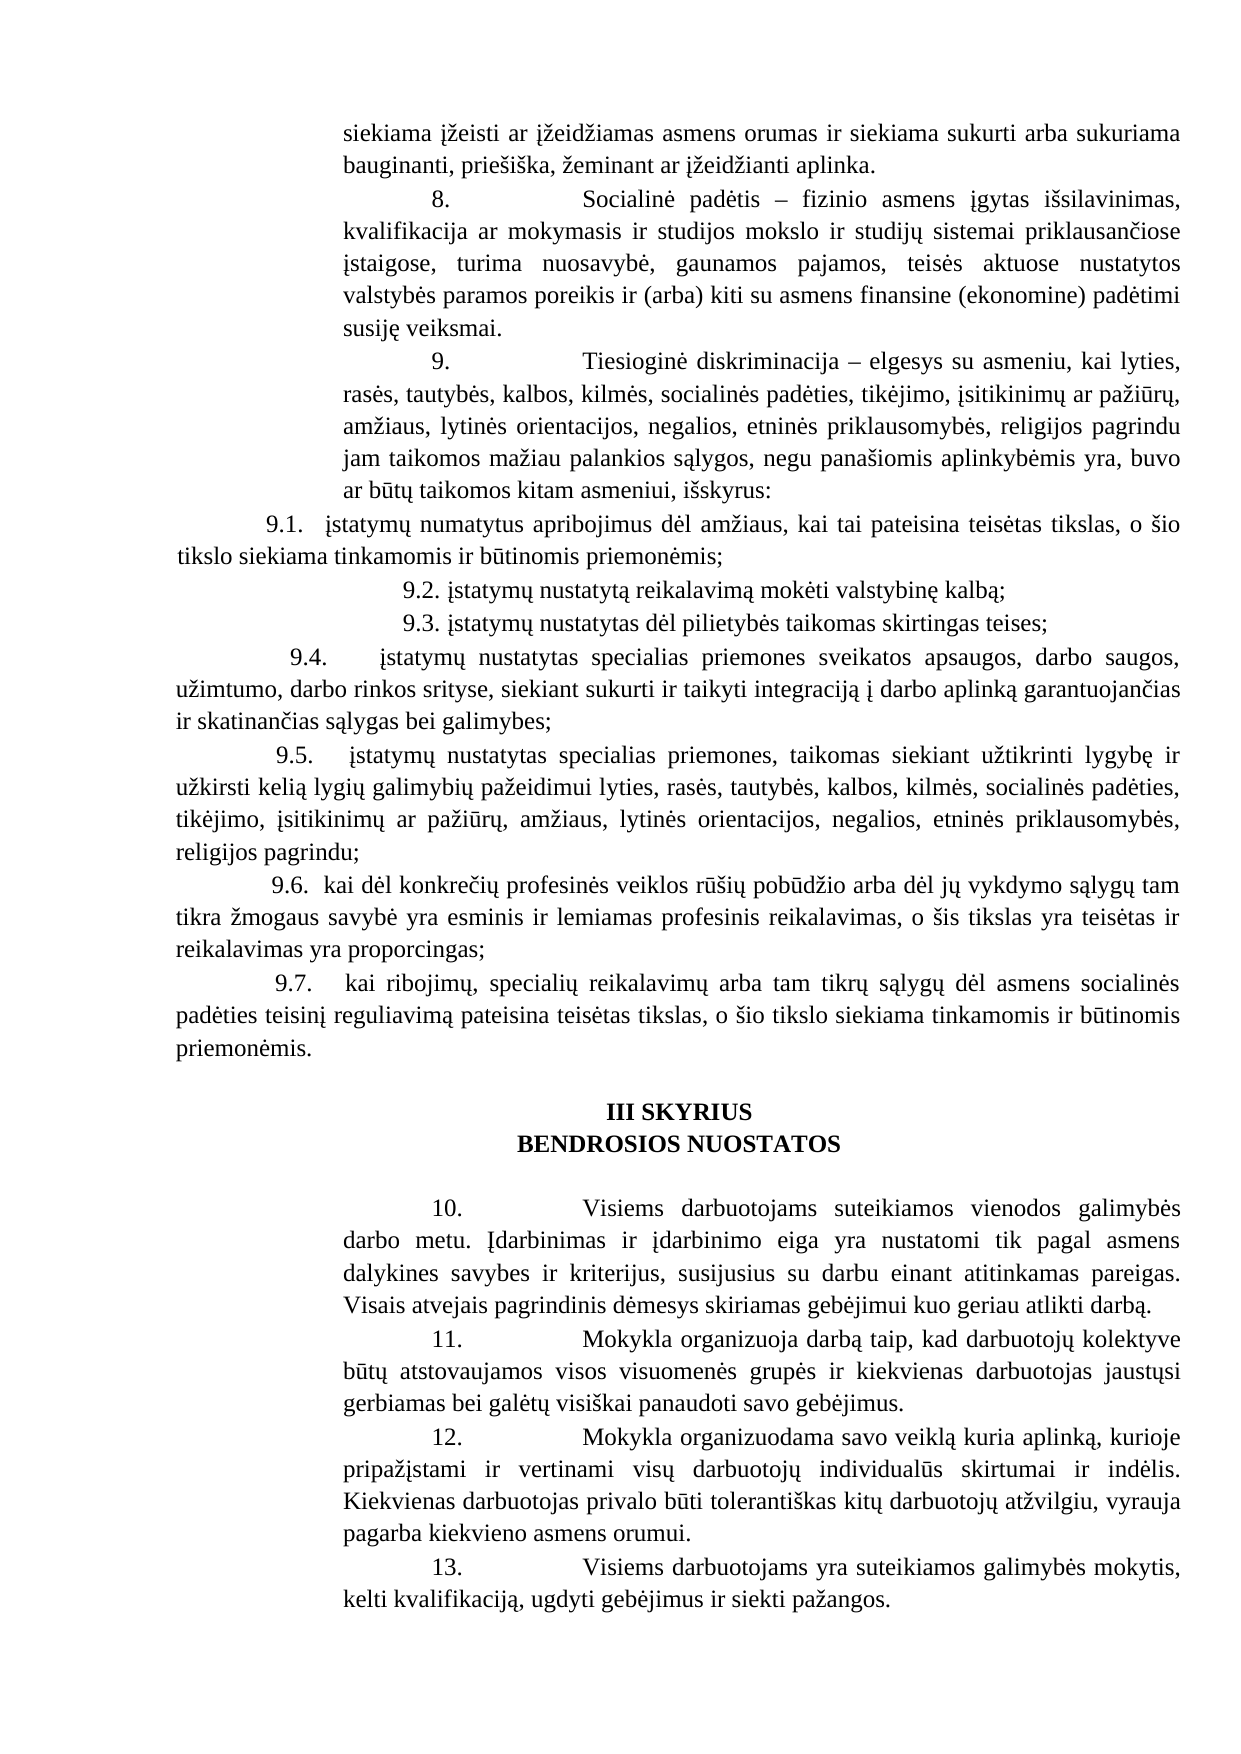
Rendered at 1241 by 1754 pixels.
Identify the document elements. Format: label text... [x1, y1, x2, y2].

subtitle III SKYRIUS [178, 1097, 1180, 1126]
text 9.6. kai dėl konkrečių profesinės veiklos rūšių pobūdžio arba dėl jų vykdymo sąlygų tam tikra žmogaus savybė yra esminis ir lemiamas profesinis reikalavimas, o šis tikslas yra teisėtas ir reikalavimas yra proporcingas; [176, 870, 1181, 963]
list Tiesioginė diskriminacija – elgesys su asmeniu, kai lyties, rasės, tautybės, kalbos, kilmės, socialinės padėties, tikėjimo, įsitikinimų ar pažiūrų, amžiaus, lytinės orientacijos, negalios, etninės priklausomybės, religijos pagrindu jam taikomos mažiau palankios sąlygos, negu panašiomis aplinkybėmis yra, buvo ar būtų taikomos kitam asmeniui, išskyrus: [343, 346, 1181, 504]
list įstatymų numatytus apribojimus dėl amžiaus, kai tai pateisina teisėtas tikslas, o šio tikslo siekiama tinkamomis ir būtinomis priemonėmis; [177, 509, 1181, 570]
text 9.7. kai ribojimų, specialių reikalavimų arba tam tikrų sąlygų dėl asmens socialinės padėties teisinį reguliavimą pateisina teisėtas tikslas, o šio tikslo siekiama tinkamomis ir būtinomis priemonėmis. [176, 968, 1181, 1061]
list Socialinė padėtis – fizinio asmens įgytas išsilavinimas, kvalifikacija ar mokymasis ir studijos mokslo ir studijų sistemai priklausančiose įstaigose, turima nuosavybė, gaunamos pajamos, teisės aktuose nustatytos valstybės paramos poreikis ir (arba) kiti su asmens finansine (ekonomine) padėtimi susiję veiksmai. [343, 184, 1181, 342]
list įstatymų nustatytas dėl pilietybės taikomas skirtingas teises; [343, 608, 1181, 637]
text 9.4. įstatymų nustatytas specialias priemones sveikatos apsaugos, darbo saugos, užimtumo, darbo rinkos srityse, siekiant sukurti ir taikyti integraciją į darbo aplinką garantuojančias ir skatinančias sąlygas bei galimybes; [176, 642, 1181, 735]
list Visiems darbuotojams yra suteikiamos galimybės mokytis, kelti kvalifikaciją, ugdyti gebėjimus ir siekti pažangos. [343, 1552, 1181, 1613]
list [343, 118, 1181, 179]
subtitle BENDROSIOS NUOSTATOS [178, 1129, 1180, 1157]
list Mokykla organizuoja darbą taip, kad darbuotojų kolektyve būtų atstovaujamos visos visuomenės grupės ir kiekvienas darbuotojas jaustųsi gerbiamas bei galėtų visiškai panaudoti savo gebėjimus. [343, 1324, 1181, 1417]
list Mokykla organizuodama savo veiklą kuria aplinką, kurioje pripažįstami ir vertinami visų darbuotojų individualūs skirtumai ir indėlis. Kiekvienas darbuotojas privalo būti tolerantiškas kitų darbuotojų atžvilgiu, vyrauja pagarba kiekvieno asmens orumui. [343, 1422, 1181, 1547]
text 9.5. įstatymų nustatytas specialias priemones, taikomas siekiant užtikrinti lygybę ir užkirsti kelią lygių galimybių pažeidimui lyties, rasės, tautybės, kalbos, kilmės, socialinės padėties, tikėjimo, įsitikinimų ar pažiūrų, amžiaus, lytinės orientacijos, negalios, etninės priklausomybės, religijos pagrindu; [176, 740, 1181, 865]
list įstatymų nustatytą reikalavimą mokėti valstybinę kalbą; [343, 575, 1181, 603]
list Visiems darbuotojams suteikiamos vienodos galimybės darbo metu. Įdarbinimas ir įdarbinimo eiga yra nustatomi tik pagal asmens dalykines savybes ir kriterijus, susijusius su darbu einant atitinkamas pareigas. Visais atvejais pagrindinis dėmesys skiriamas gebėjimui kuo geriau atlikti darbą. [343, 1193, 1181, 1319]
